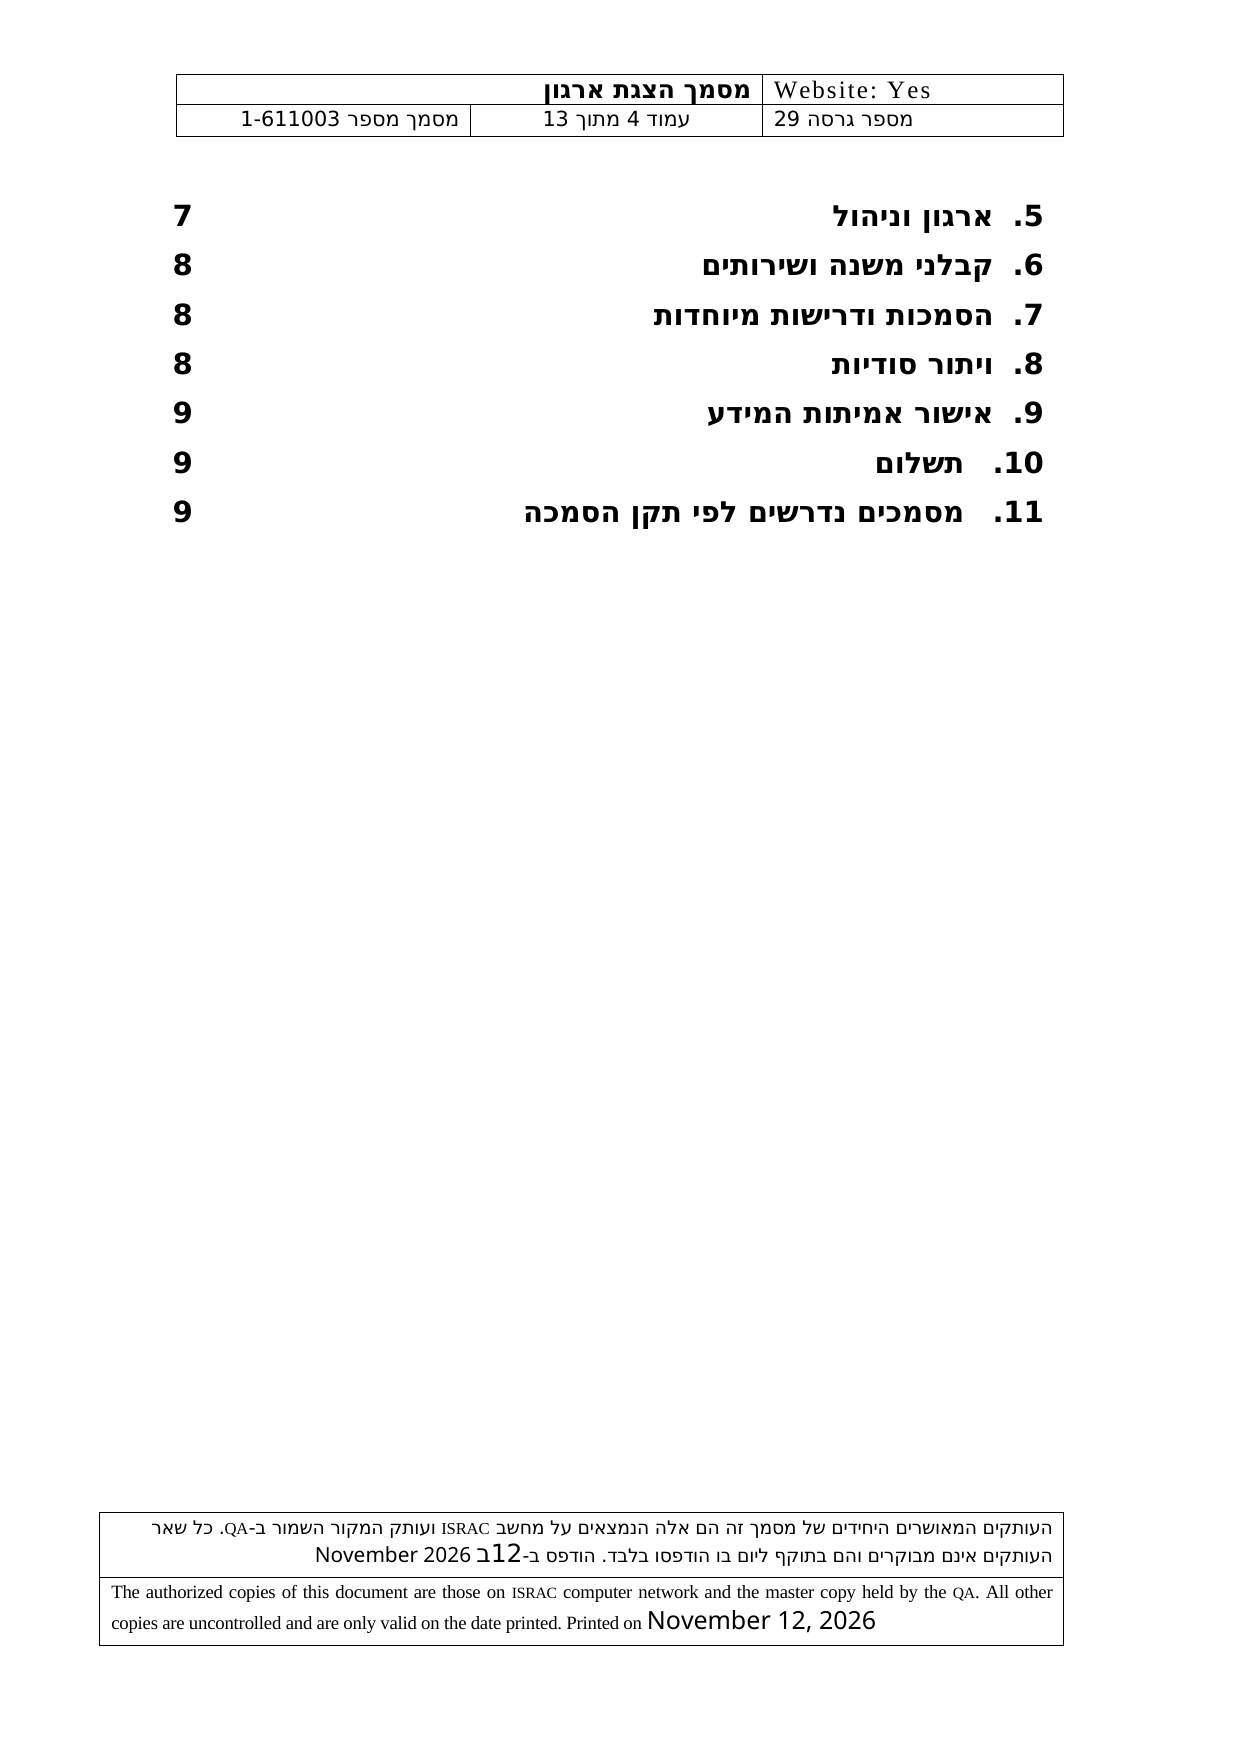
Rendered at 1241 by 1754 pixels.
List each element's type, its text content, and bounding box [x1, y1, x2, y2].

text 7. הסמכות ודרישות מיוחדות 8 [187, 298, 1044, 332]
text 10. תשלום 9 [187, 446, 1044, 480]
text 8. ויתור סודיות 8 [187, 347, 1044, 381]
text 9. אישור אמיתות המידע 9 [187, 397, 1044, 431]
text 5. ארגון וניהול 7 [187, 199, 1044, 233]
text 6. קבלני משנה ושירותים 8 [187, 249, 1044, 283]
text 11. מסמכים נדרשים לפי תקן הסמכה 9 [187, 496, 1044, 529]
